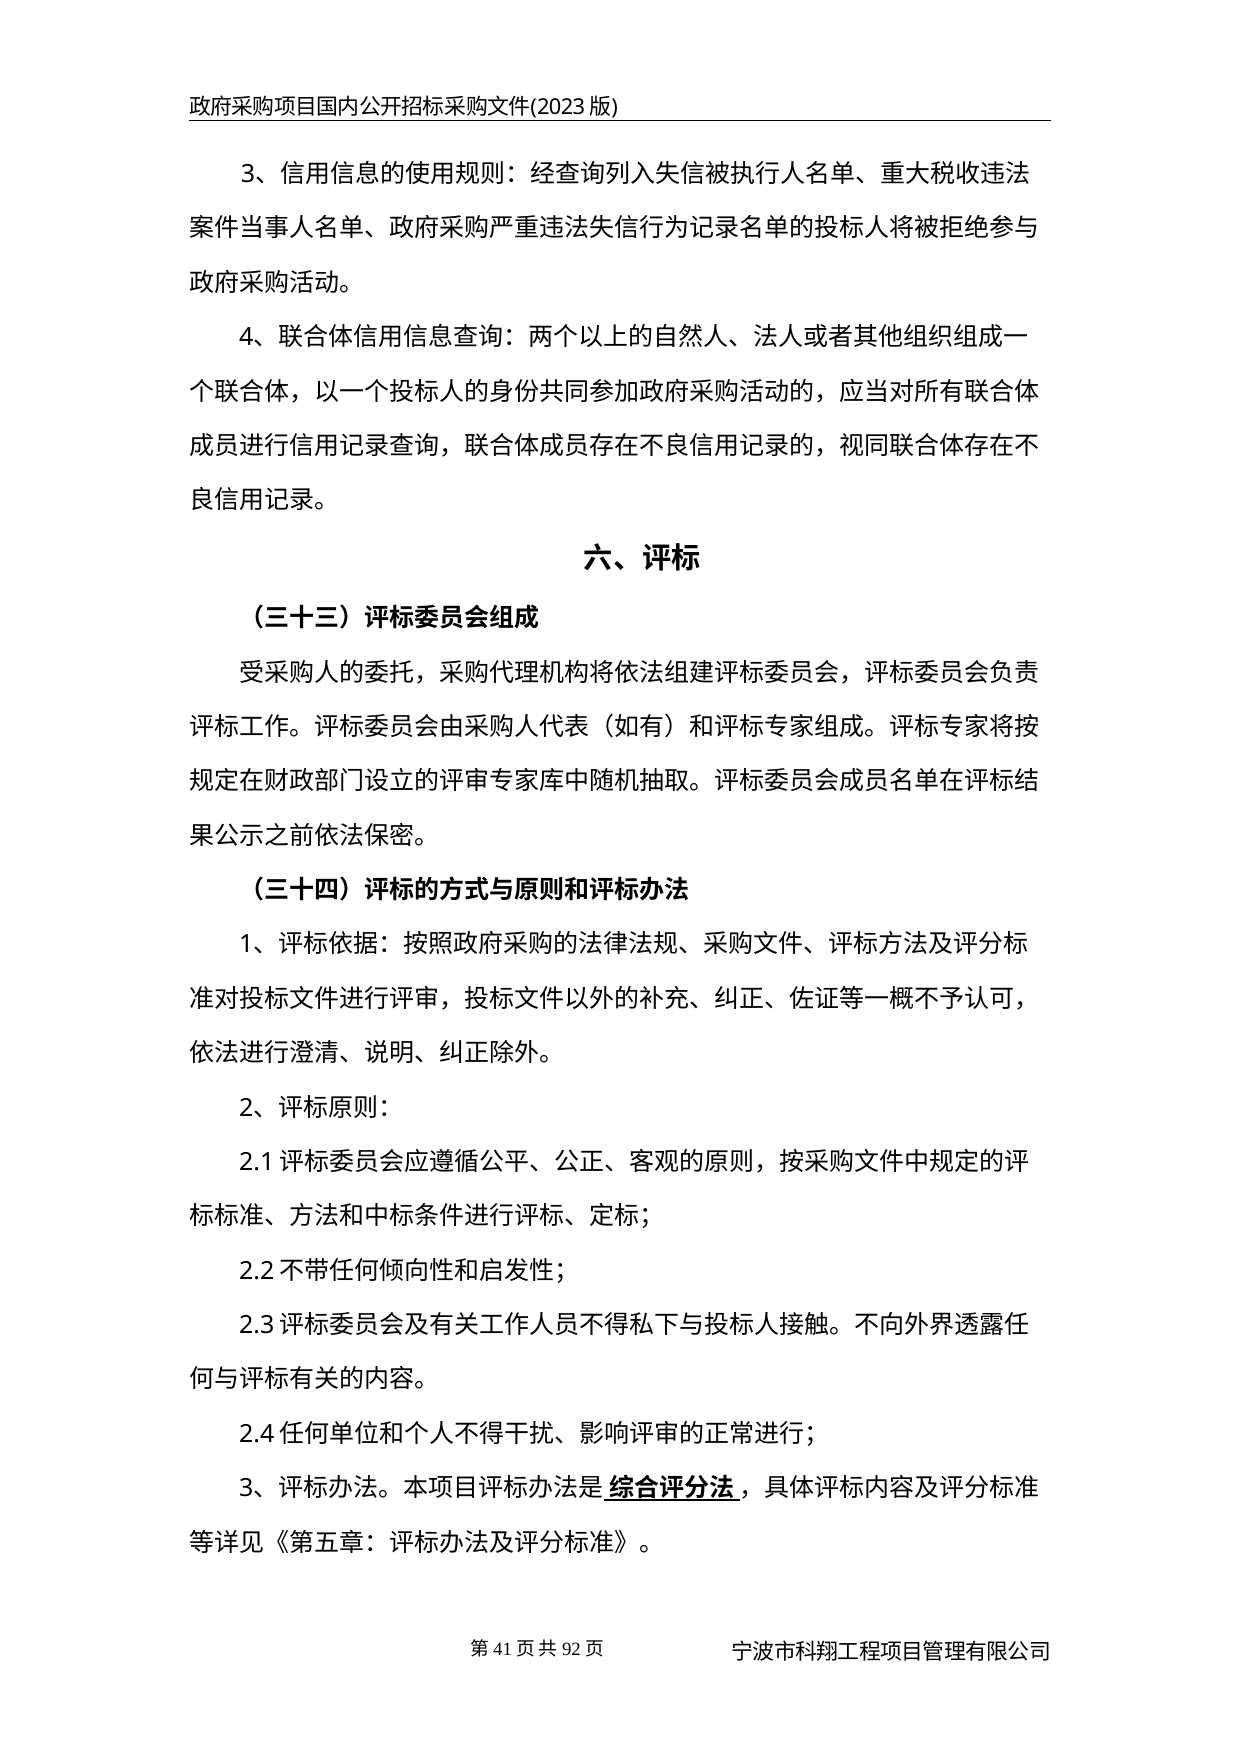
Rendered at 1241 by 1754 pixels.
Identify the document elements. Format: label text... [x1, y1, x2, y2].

text 2、评标原则： [189, 1087, 1051, 1123]
text 3、信用信息的使用规则：经查询列入失信被执行人名单、重大税收违法案件当事人名单、政府采购严重违法失信行为记录名单的投标人将被拒绝参与政府采购活动。 [189, 153, 1051, 298]
text 六、评标 [189, 534, 1051, 576]
text 4、联合体信用信息查询：两个以上的自然人、法人或者其他组织组成一个联合体，以一个投标人的身份共同参加政府采购活动的，应当对所有联合体成员进行信用记录查询，联合体成员存在不良信用记录的，视同联合体存在不良信用记录。 [189, 317, 1051, 516]
text （三十四）评标的方式与原则和评标办法 [189, 869, 1051, 906]
text 2.4任何单位和个人不得干扰、影响评审的正常进行； [189, 1413, 1051, 1449]
text 2.2不带任何倾向性和启发性； [189, 1250, 1051, 1286]
text 2.3评标委员会及有关工作人员不得私下与投标人接触。不向外界透露任何与评标有关的内容。 [189, 1304, 1051, 1395]
text 3、评标办法。本项目评标办法是 综合评分法 ，具体评标内容及评分标准等详见《第五章：评标办法及评分标准》。 [189, 1468, 1051, 1558]
text 2.1评标委员会应遵循公平、公正、客观的原则，按采购文件中规定的评标标准、方法和中标条件进行评标、定标； [189, 1141, 1051, 1232]
text 1、评标依据：按照政府采购的法律法规、采购文件、评标方法及评分标准对投标文件进行评审，投标文件以外的补充、纠正、佐证等一概不予认可，依法进行澄清、说明、纠正除外。 [189, 924, 1051, 1069]
text （三十三）评标委员会组成 [189, 598, 1051, 634]
text 受采购人的委托，采购代理机构将依法组建评标委员会，评标委员会负责评标工作。评标委员会由采购人代表（如有）和评标专家组成。评标专家将按规定在财政部门设立的评审专家库中随机抽取。评标委员会成员名单在评标结果公示之前依法保密。 [189, 652, 1051, 851]
